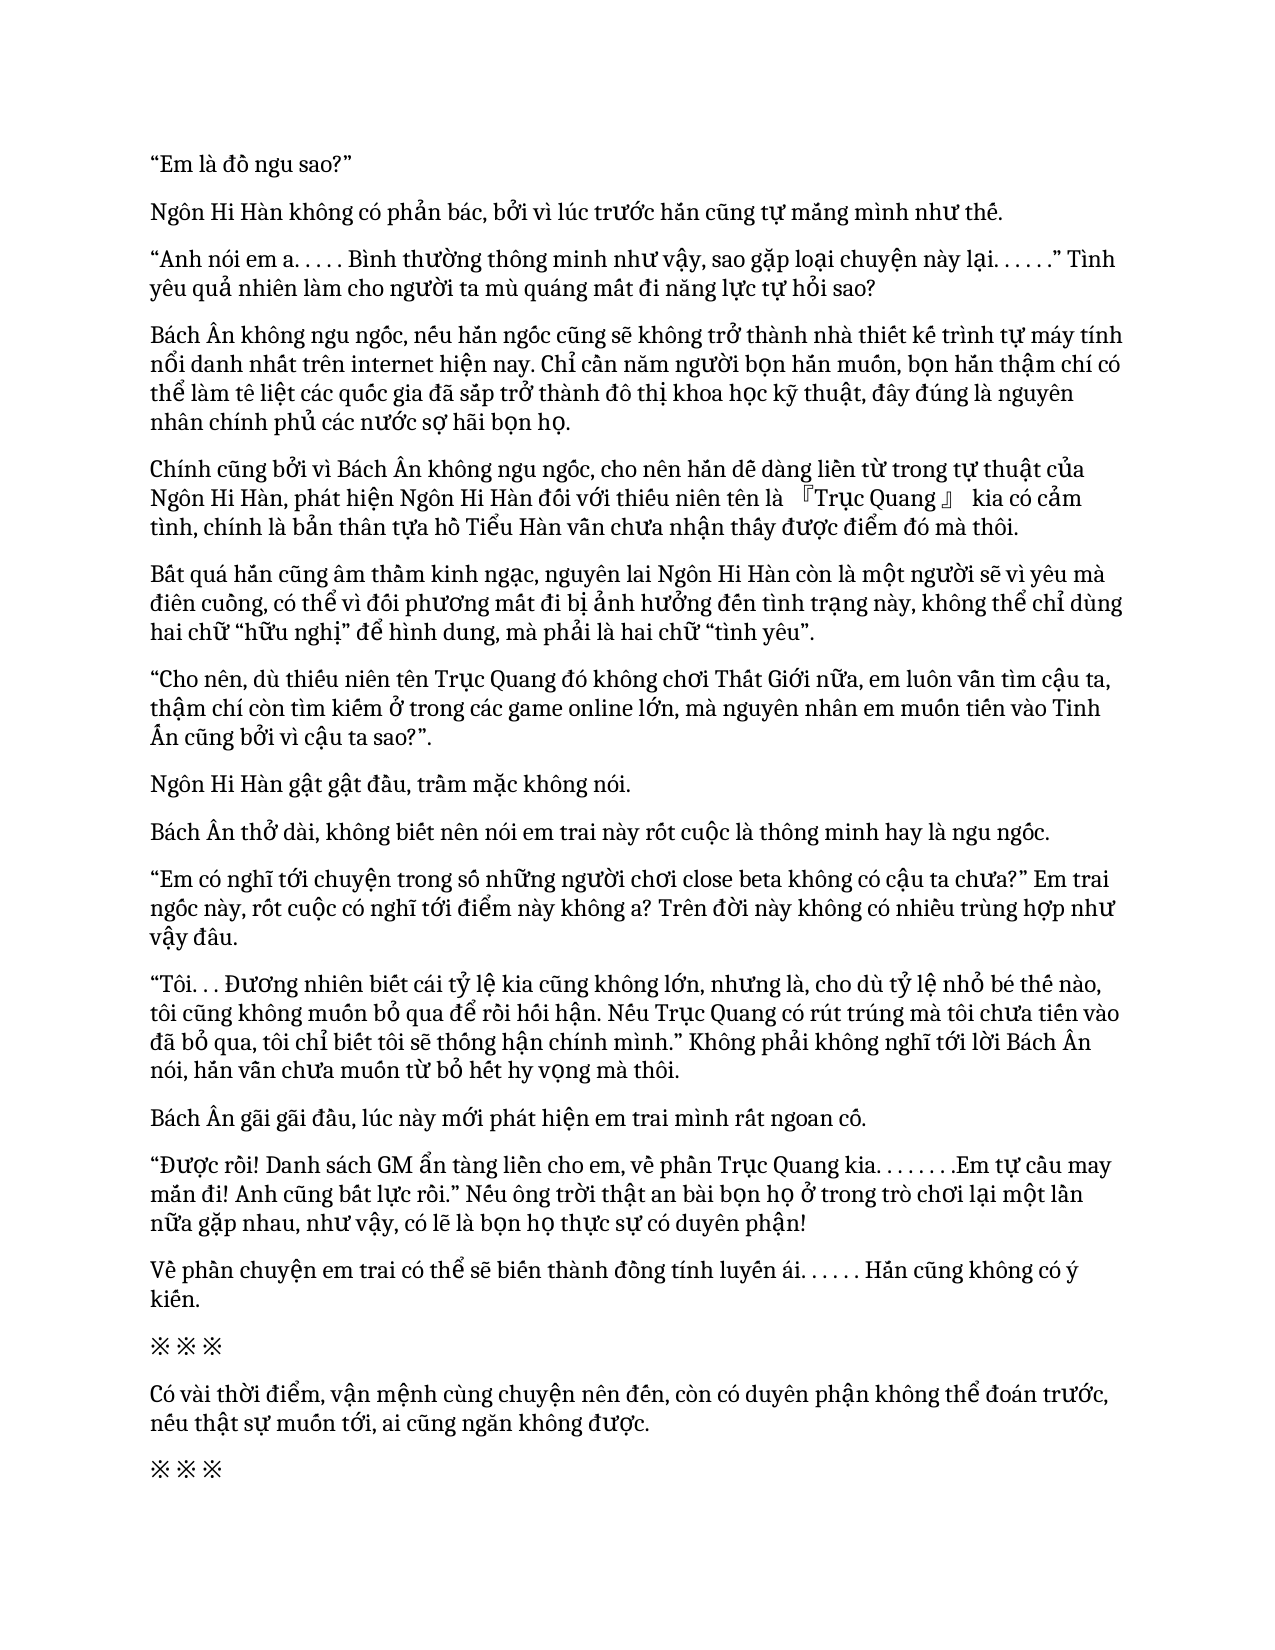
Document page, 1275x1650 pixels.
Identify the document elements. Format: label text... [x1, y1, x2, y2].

text Bách Ân gãi gãi đầu, lúc này mới phát hiện em trai mình rất ngoan cố. [150, 1104, 1125, 1132]
text Chính cũng bởi vì Bách Ân không ngu ngốc, cho nên hắn dễ dàng liền từ trong tự thuật của Ngôn Hi Hàn, phát hiện Ngôn Hi Hàn đối với thiếu niên tên là 『Trục Quang 』 kia có cảm tình, chính là bản thân tựa hồ Tiểu Hàn vẫn chưa nhận thấy được điểm đó mà thôi. [150, 455, 1125, 541]
text Có vài thời điểm, vận mệnh cùng chuyện nên đến, còn có duyên phận không thể đoán trước, nếu thật sự muốn tới, ai cũng ngăn không được. [150, 1380, 1125, 1437]
text “Tôi. . . Đương nhiên biết cái tỷ lệ kia cũng không lớn, nhưng là, cho dù tỷ lệ nhỏ bé thế nào, tôi cũng không muốn bỏ qua để rồi hối hận. Nếu Trục Quang có rút trúng mà tôi chưa tiến vào đã bỏ qua, tôi chỉ biết tôi sẽ thống hận chính mình.” Không phải không nghĩ tới lời Bách Ân nói, hắn vẫn chưa muốn từ bỏ hết hy vọng mà thôi. [150, 970, 1125, 1085]
text ※ ※ ※ [150, 1456, 1125, 1485]
text “Anh nói em a. . . . . Bình thường thông minh như vậy, sao gặp loại chuyện này lại. . . . . .” Tình yêu quả nhiên làm cho người ta mù quáng mất đi năng lực tự hỏi sao? [150, 245, 1125, 302]
text “Được rồi! Danh sách GM ẩn tàng liền cho em, về phần Trục Quang kia. . . . . . . .Em tự cầu may mắn đi! Anh cũng bất lực rồi.” Nếu ông trời thật an bài bọn họ ở trong trò chơi lại một lần nữa gặp nhau, như vậy, có lẽ là bọn họ thực sự có duyên phận! [150, 1151, 1125, 1237]
text Ngôn Hi Hàn gật gật đầu, trầm mặc không nói. [150, 770, 1125, 799]
text Về phần chuyện em trai có thể sẽ biến thành đồng tính luyến ái. . . . . . Hắn cũng không có ý kiến. [150, 1256, 1125, 1314]
text ※ ※ ※ [150, 1332, 1125, 1361]
text Bất quá hắn cũng âm thầm kinh ngạc, nguyên lai Ngôn Hi Hàn còn là một người sẽ vì yêu mà điên cuồng, có thể vì đối phương mất đi bị ảnh hưởng đến tình trạng này, không thể chỉ dùng hai chữ “hữu nghị” để hình dung, mà phải là hai chữ “tình yêu”. [150, 560, 1125, 646]
text “Em có nghĩ tới chuyện trong số những người chơi close beta không có cậu ta chưa?” Em trai ngốc này, rốt cuộc có nghĩ tới điểm này không a? Trên đời này không có nhiều trùng hợp như vậy đâu. [150, 865, 1125, 951]
text “Em là đồ ngu sao?” [150, 150, 1125, 179]
text Bách Ân không ngu ngốc, nếu hắn ngốc cũng sẽ không trở thành nhà thiết kế trình tự máy tính nổi danh nhất trên internet hiện nay. Chỉ cần năm người bọn hắn muốn, bọn hắn thậm chí có thể làm tê liệt các quốc gia đã sắp trở thành đô thị khoa học kỹ thuật, đây đúng là nguyên nhân chính phủ các nước sợ hãi bọn họ. [150, 321, 1125, 436]
text Ngôn Hi Hàn không có phản bác, bởi vì lúc trước hắn cũng tự mắng mình như thế. [150, 197, 1125, 226]
text Bách Ân thở dài, không biết nên nói em trai này rốt cuộc là thông minh hay là ngu ngốc. [150, 817, 1125, 846]
text “Cho nên, dù thiếu niên tên Trục Quang đó không chơi Thất Giới nữa, em luôn vẫn tìm cậu ta, thậm chí còn tìm kiếm ở trong các game online lớn, mà nguyên nhân em muốn tiến vào Tinh Ấn cũng bởi vì cậu ta sao?”. [150, 665, 1125, 751]
